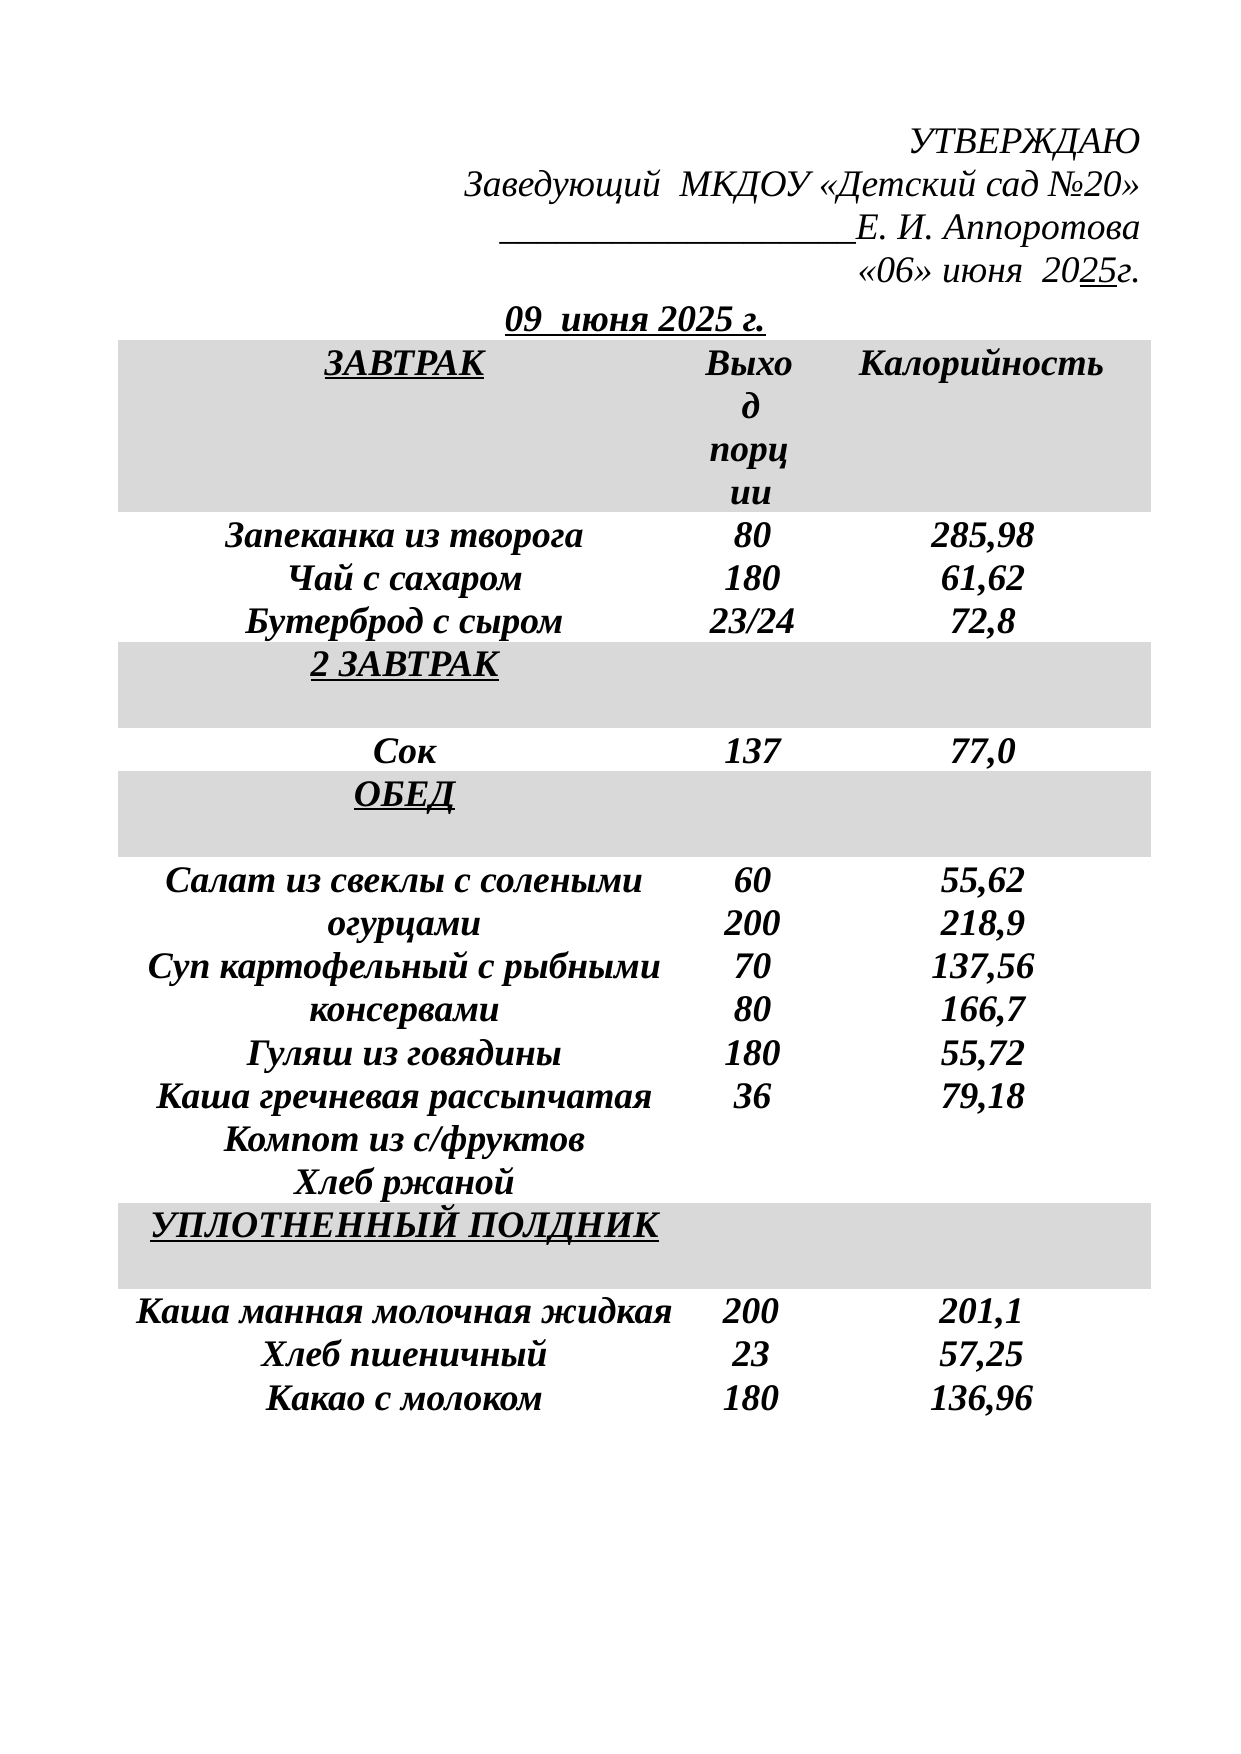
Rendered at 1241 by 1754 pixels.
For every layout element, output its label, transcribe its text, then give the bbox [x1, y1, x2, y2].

table_cell 285,98 61,62 72,8 [814, 513, 1151, 642]
table_cell [811, 642, 1151, 728]
table_cell [811, 771, 1151, 857]
table_cell 2 ЗАВТРАК [118, 642, 690, 728]
table_cell 09 июня 2025 г. [118, 291, 1151, 340]
table_cell Калорийность [811, 340, 1151, 512]
table_cell ОБЕД [118, 771, 690, 857]
table_cell 55,62 218,9 137,56 166,7 55,72 79,18 [814, 858, 1151, 1202]
table_cell [811, 1203, 1151, 1289]
table_cell [690, 1203, 811, 1289]
table_cell [690, 642, 811, 728]
table_cell 80 180 23/24 [690, 513, 814, 642]
table_cell 77,0 [814, 728, 1151, 771]
table_cell УПЛОТНЕННЫЙ ПОЛДНИК [118, 1203, 690, 1289]
table_header УТВЕРЖДАЮ Заведующий МКДОУ «Детский сад №20» ___________________Е. И. Аппоротова «06» июня 2025г. [118, 118, 1151, 291]
table_cell Запеканка из творога Чай с сахаром Бутерброд с сыром [118, 513, 690, 642]
table_cell ЗАВТРАК [118, 340, 690, 512]
table_cell 200 23 180 [690, 1289, 811, 1418]
table_cell [690, 771, 811, 857]
table_cell Салат из свеклы с солеными огурцами Суп картофельный с рыбными консервами Гуляш из говядины Каша гречневая рассыпчатая Компот из с/фруктов Хлеб ржаной [118, 858, 690, 1202]
table_cell 60 200 70 80 180 36 [690, 858, 814, 1202]
table_cell 201,1 57,25 136,96 [811, 1289, 1151, 1418]
table_cell Выход порции [690, 340, 811, 512]
table_cell 137 [690, 728, 814, 771]
table_cell Каша манная молочная жидкая Хлеб пшеничный Какао с молоком [118, 1289, 690, 1418]
table_cell Сок [118, 728, 690, 771]
